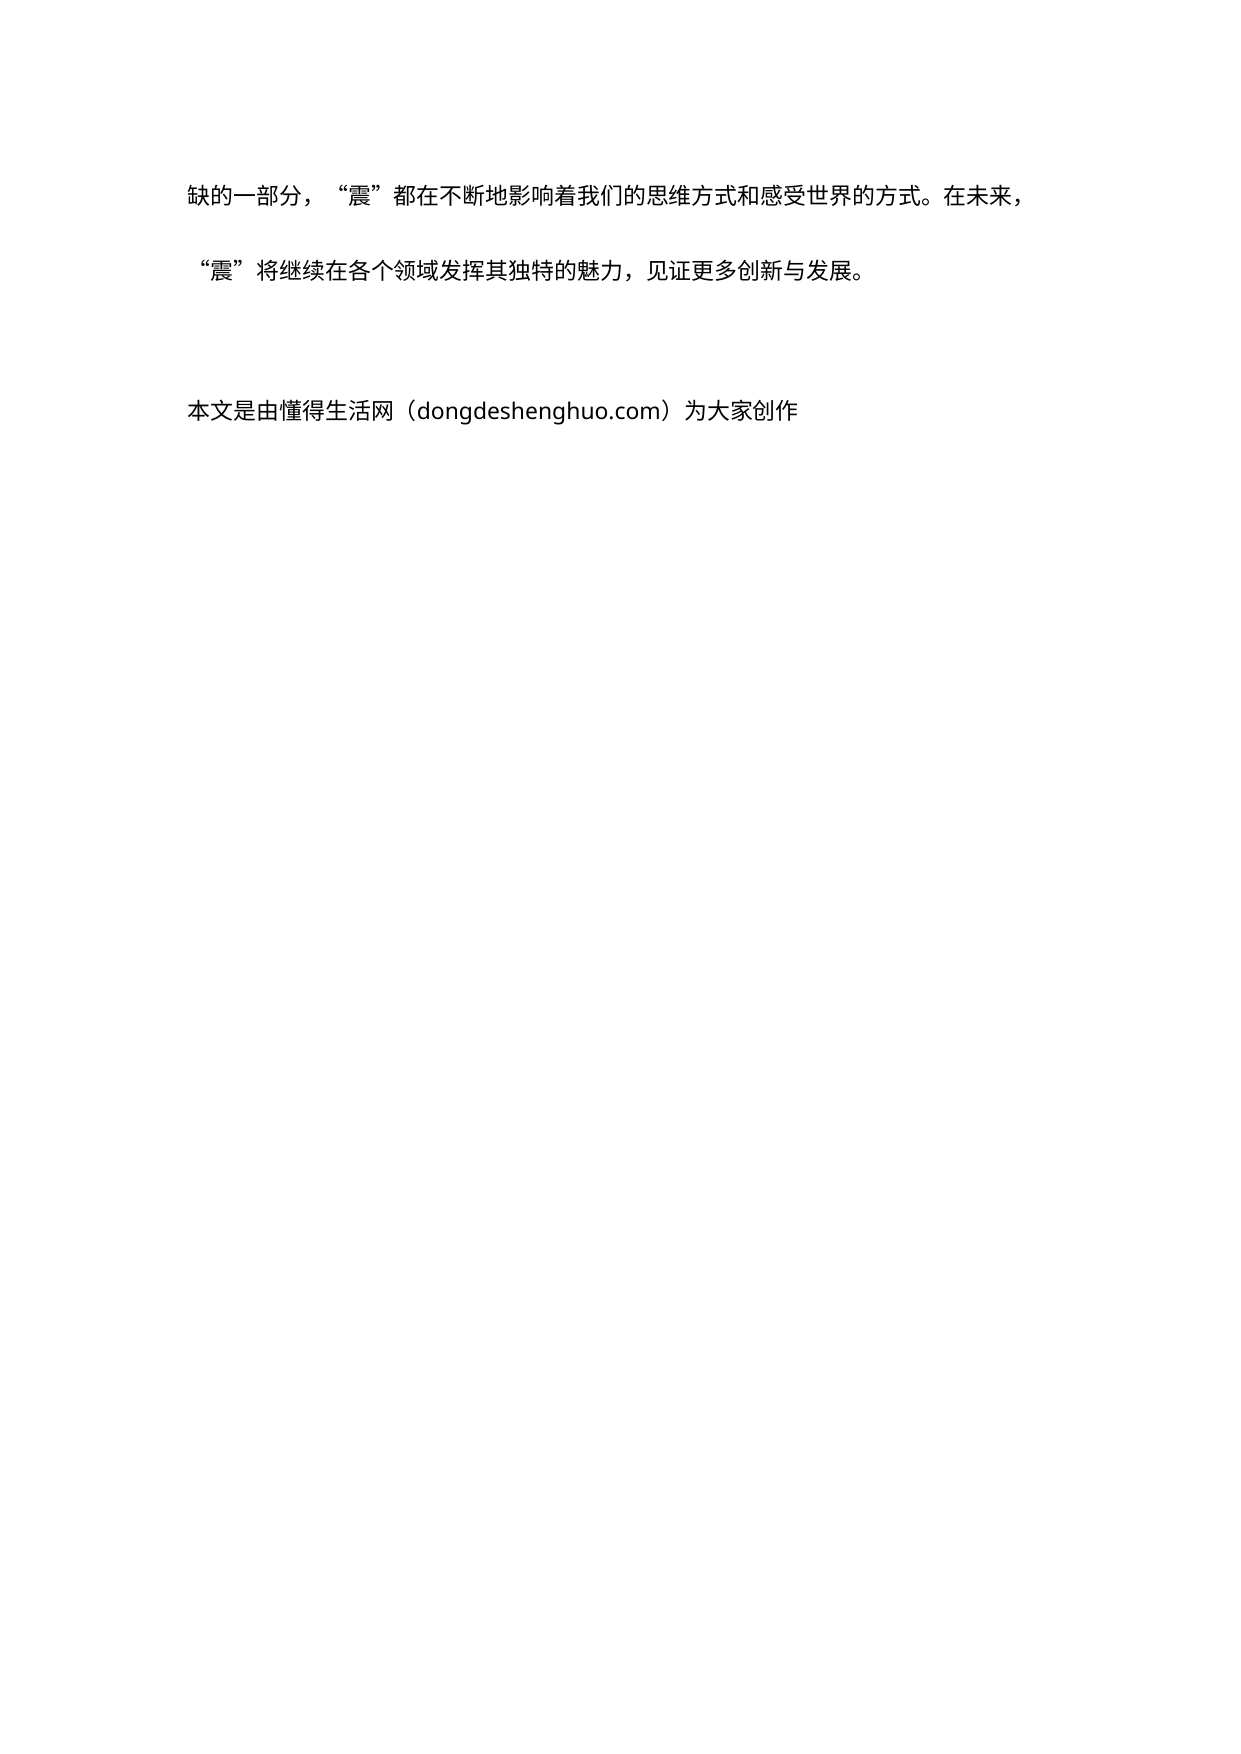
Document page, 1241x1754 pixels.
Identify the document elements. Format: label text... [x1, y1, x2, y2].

text 本文是由懂得生活网（dongdeshenghuo.com）为大家创作 [187, 377, 1053, 442]
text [187, 162, 1053, 302]
